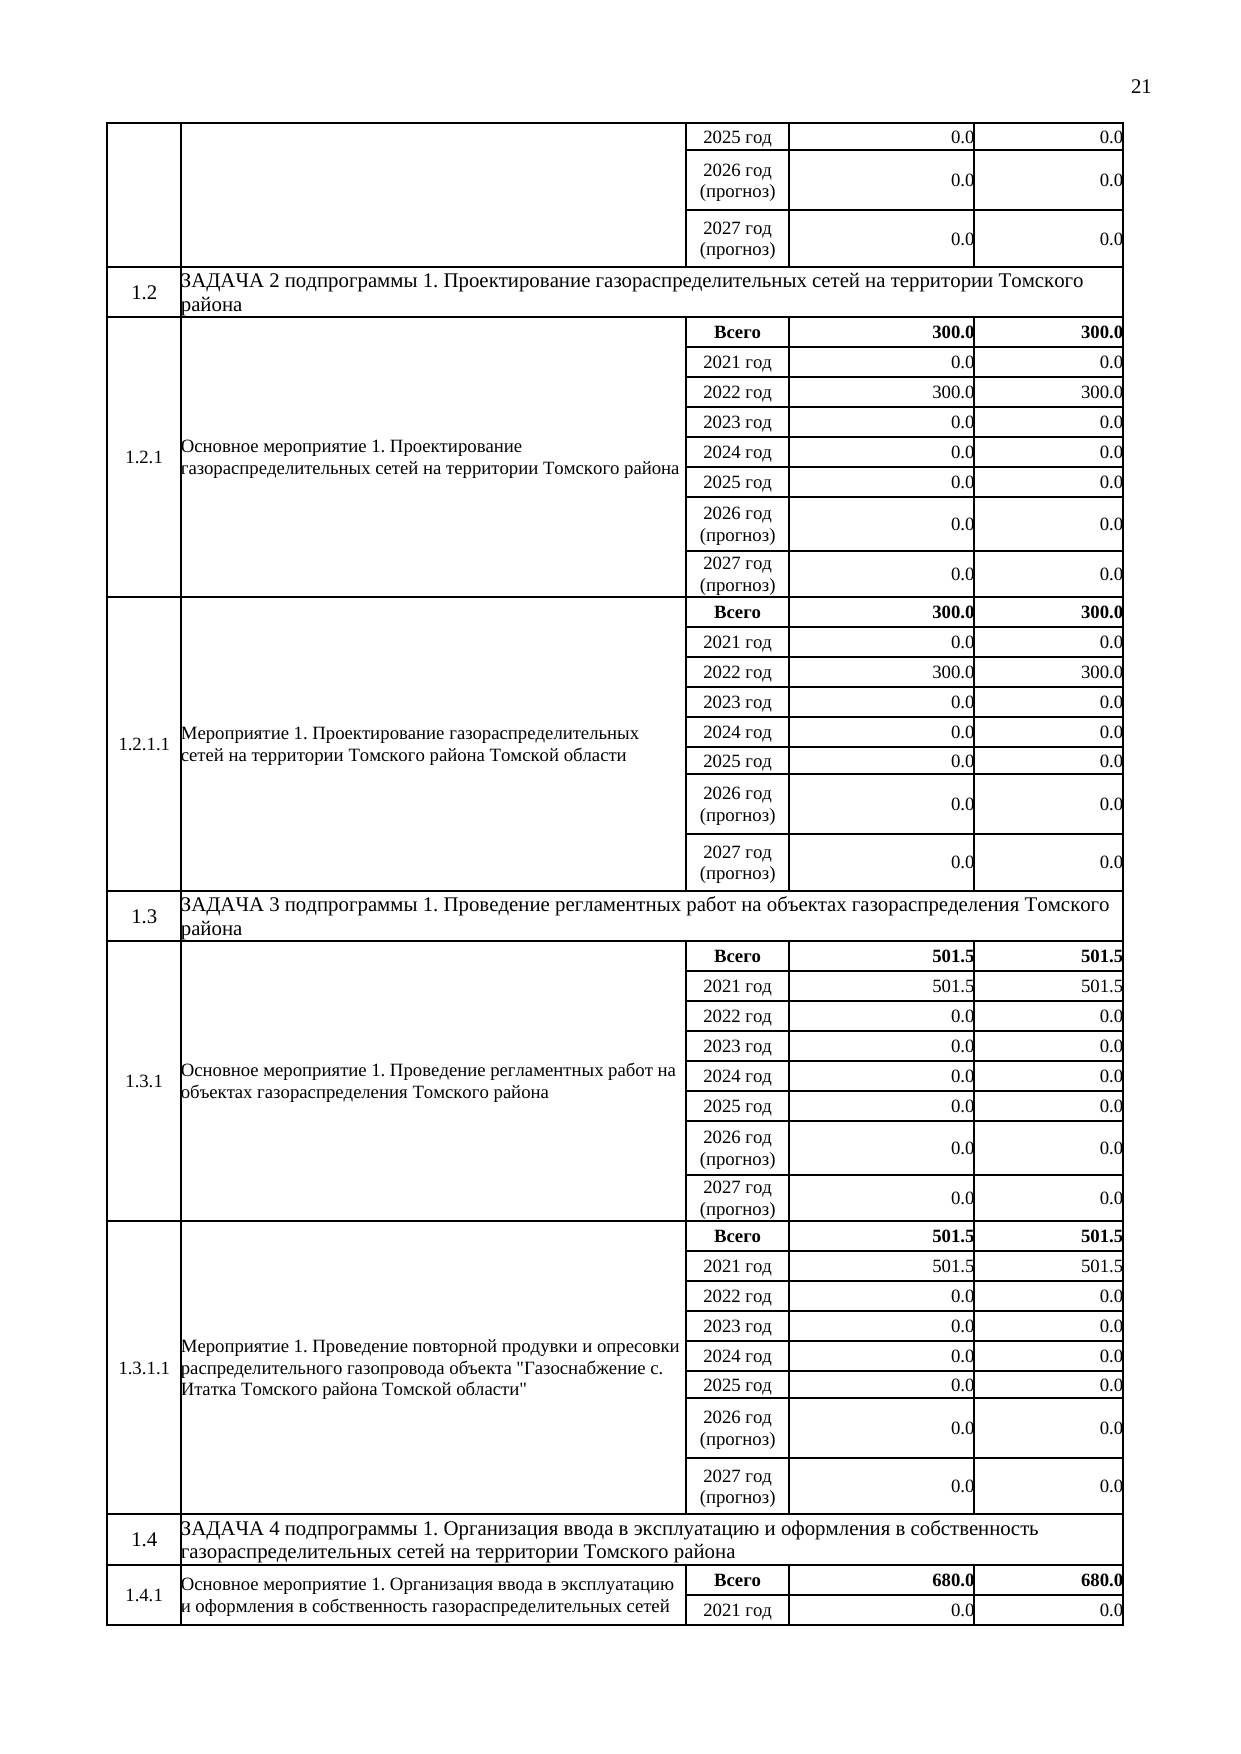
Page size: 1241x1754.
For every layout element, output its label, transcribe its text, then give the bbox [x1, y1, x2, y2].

table_cell 300.0 [790, 318, 973, 346]
table_cell 2026 год (прогноз) [687, 151, 788, 209]
table_cell 680.0 [975, 1566, 1122, 1593]
table_cell Всего [687, 598, 788, 626]
table_cell 0.0 [790, 124, 973, 149]
table_cell 0.0 [975, 468, 1122, 496]
table_cell 501.5 [975, 972, 1122, 1000]
table_cell 2027 год (прогноз) [687, 1459, 788, 1513]
table_cell 501.5 [975, 942, 1122, 970]
table_cell 2023 год [687, 408, 788, 436]
table_cell 2021 год [687, 348, 788, 376]
table_cell 1.2.1 [108, 318, 180, 596]
table_cell 2026 год (прогноз) [687, 775, 788, 833]
table_cell 2023 год [687, 688, 788, 716]
table_cell 2025 год [687, 1092, 788, 1120]
table_cell 501.5 [790, 972, 973, 1000]
table_cell 0.0 [790, 1459, 973, 1513]
table_cell 0.0 [790, 211, 973, 266]
table_cell 0.0 [790, 408, 973, 436]
table_cell 300.0 [975, 378, 1122, 406]
table_cell 2022 год [687, 658, 788, 686]
table_cell 2025 год [687, 124, 788, 149]
table_cell 0.0 [975, 748, 1122, 773]
table_cell 2026 год (прогноз) [687, 1399, 788, 1457]
table_cell 0.0 [975, 1399, 1122, 1457]
table_cell 2027 год (прогноз) [687, 835, 788, 889]
table_cell 501.5 [790, 1252, 973, 1280]
table_cell 1.4.1 [108, 1566, 180, 1623]
table_cell 0.0 [975, 1342, 1122, 1370]
table_cell 2024 год [687, 438, 788, 466]
table_cell 0.0 [975, 151, 1122, 209]
table_cell 2027 год (прогноз) [687, 1176, 788, 1220]
table_cell 680.0 [790, 1566, 973, 1593]
table_cell 0.0 [975, 438, 1122, 466]
table_cell 2024 год [687, 1342, 788, 1370]
table_cell 0.0 [790, 688, 973, 716]
table_cell 0.0 [975, 1122, 1122, 1173]
table_cell 2025 год [687, 1372, 788, 1397]
table_cell 0.0 [975, 1312, 1122, 1340]
table_cell 0.0 [975, 211, 1122, 266]
table_cell 0.0 [975, 552, 1122, 596]
table_cell 0.0 [790, 1032, 973, 1060]
table_cell 300.0 [790, 658, 973, 686]
table_cell 2026 год (прогноз) [687, 498, 788, 549]
table_cell 1.2 [108, 268, 180, 316]
table_cell 0.0 [975, 498, 1122, 549]
table_cell 2021 год [687, 1596, 788, 1623]
table_cell 0.0 [975, 1002, 1122, 1030]
table_cell 300.0 [975, 318, 1122, 346]
table_cell 0.0 [790, 348, 973, 376]
table_cell 0.0 [975, 1062, 1122, 1090]
table_cell 0.0 [790, 1122, 973, 1173]
table_cell Основное мероприятие 1. Проектирование газораспределительных сетей на территории Томского района [182, 318, 685, 596]
table_cell 2027 год (прогноз) [687, 552, 788, 596]
table_cell 0.0 [975, 124, 1122, 149]
table_cell 2023 год [687, 1032, 788, 1060]
table_cell 2022 год [687, 378, 788, 406]
table_cell 0.0 [975, 835, 1122, 889]
table_cell 0.0 [790, 1312, 973, 1340]
table_cell 0.0 [790, 835, 973, 889]
table_cell 501.5 [790, 942, 973, 970]
table_cell 1.3.1 [108, 942, 180, 1220]
table_cell 0.0 [975, 628, 1122, 656]
table_cell 0.0 [975, 1459, 1122, 1513]
table_cell 0.0 [790, 1176, 973, 1220]
table_cell 0.0 [790, 775, 973, 833]
table_cell ЗАДАЧА 3 подпрограммы 1. Проведение регламентных работ на объектах газораспределения Томского района [182, 892, 1122, 940]
table_cell Всего [687, 942, 788, 970]
table_cell 2026 год (прогноз) [687, 1122, 788, 1173]
table_cell 0.0 [975, 408, 1122, 436]
table_cell 0.0 [790, 1596, 973, 1623]
table_cell 2021 год [687, 628, 788, 656]
table_cell Мероприятие 1. Проектирование газораспределительных сетей на территории Томского района Томской области [182, 598, 685, 889]
table_cell 0.0 [790, 1092, 973, 1120]
table_cell 1.3 [108, 892, 180, 940]
table_cell 2024 год [687, 718, 788, 746]
table_cell 0.0 [975, 775, 1122, 833]
table_cell 0.0 [975, 688, 1122, 716]
table_cell 300.0 [790, 378, 973, 406]
table_cell Основное мероприятие 1. Организация ввода в эксплуатацию и оформления в собственность газораспределительных сетей на территории Томского района [182, 1566, 685, 1623]
table_cell 300.0 [975, 598, 1122, 626]
table_cell 2021 год [687, 1252, 788, 1280]
table_cell Основное мероприятие 1. Проведение регламентных работ на объектах газораспределения Томского района [182, 942, 685, 1220]
table_cell 501.5 [975, 1252, 1122, 1280]
table_cell 1.4 [108, 1515, 180, 1563]
table_cell 0.0 [790, 748, 973, 773]
table_cell 501.5 [975, 1222, 1122, 1250]
table_cell 0.0 [975, 718, 1122, 746]
table_cell 2022 год [687, 1282, 788, 1310]
table_cell 0.0 [975, 1372, 1122, 1397]
table_cell 300.0 [975, 658, 1122, 686]
table_cell 501.5 [790, 1222, 973, 1250]
table_cell 0.0 [790, 1282, 973, 1310]
table_cell 0.0 [975, 1092, 1122, 1120]
table_cell 0.0 [790, 468, 973, 496]
table_cell Всего [687, 1222, 788, 1250]
table_cell 0.0 [975, 1176, 1122, 1220]
table_cell 2022 год [687, 1002, 788, 1030]
table_cell Мероприятие 1. Проведение повторной продувки и опресовки распределительного газопровода объекта "Газоснабжение с. Итатка Томского района Томской области" [182, 1222, 685, 1513]
table_cell 0.0 [790, 1372, 973, 1397]
table_cell 1.2.1.1 [108, 598, 180, 889]
table_cell 0.0 [975, 348, 1122, 376]
table_cell 0.0 [975, 1596, 1122, 1623]
table_cell ЗАДАЧА 2 подпрограммы 1. Проектирование газораспределительных сетей на территории Томского района [182, 268, 1122, 316]
table_cell 2027 год (прогноз) [687, 211, 788, 266]
table_cell 0.0 [790, 718, 973, 746]
table_cell 0.0 [790, 151, 973, 209]
table_cell 2021 год [687, 972, 788, 1000]
table_cell 2023 год [687, 1312, 788, 1340]
table_cell 0.0 [790, 1399, 973, 1457]
table_cell 0.0 [790, 552, 973, 596]
table_cell 0.0 [975, 1282, 1122, 1310]
table_cell Всего [687, 1566, 788, 1593]
table_cell 2025 год [687, 468, 788, 496]
table_cell 0.0 [975, 1032, 1122, 1060]
table_cell 1.3.1.1 [108, 1222, 180, 1513]
table_cell 0.0 [790, 1002, 973, 1030]
table_cell 2024 год [687, 1062, 788, 1090]
table_cell ЗАДАЧА 4 подпрограммы 1. Организация ввода в эксплуатацию и оформления в собственность газораспределительных сетей на территории Томского района [182, 1515, 1122, 1563]
table_cell Всего [687, 318, 788, 346]
table_cell 2025 год [687, 748, 788, 773]
table_cell 300.0 [790, 598, 973, 626]
table_cell 0.0 [790, 1342, 973, 1370]
table_cell 0.0 [790, 498, 973, 549]
table_cell 0.0 [790, 1062, 973, 1090]
table_cell 0.0 [790, 438, 973, 466]
table_cell 0.0 [790, 628, 973, 656]
